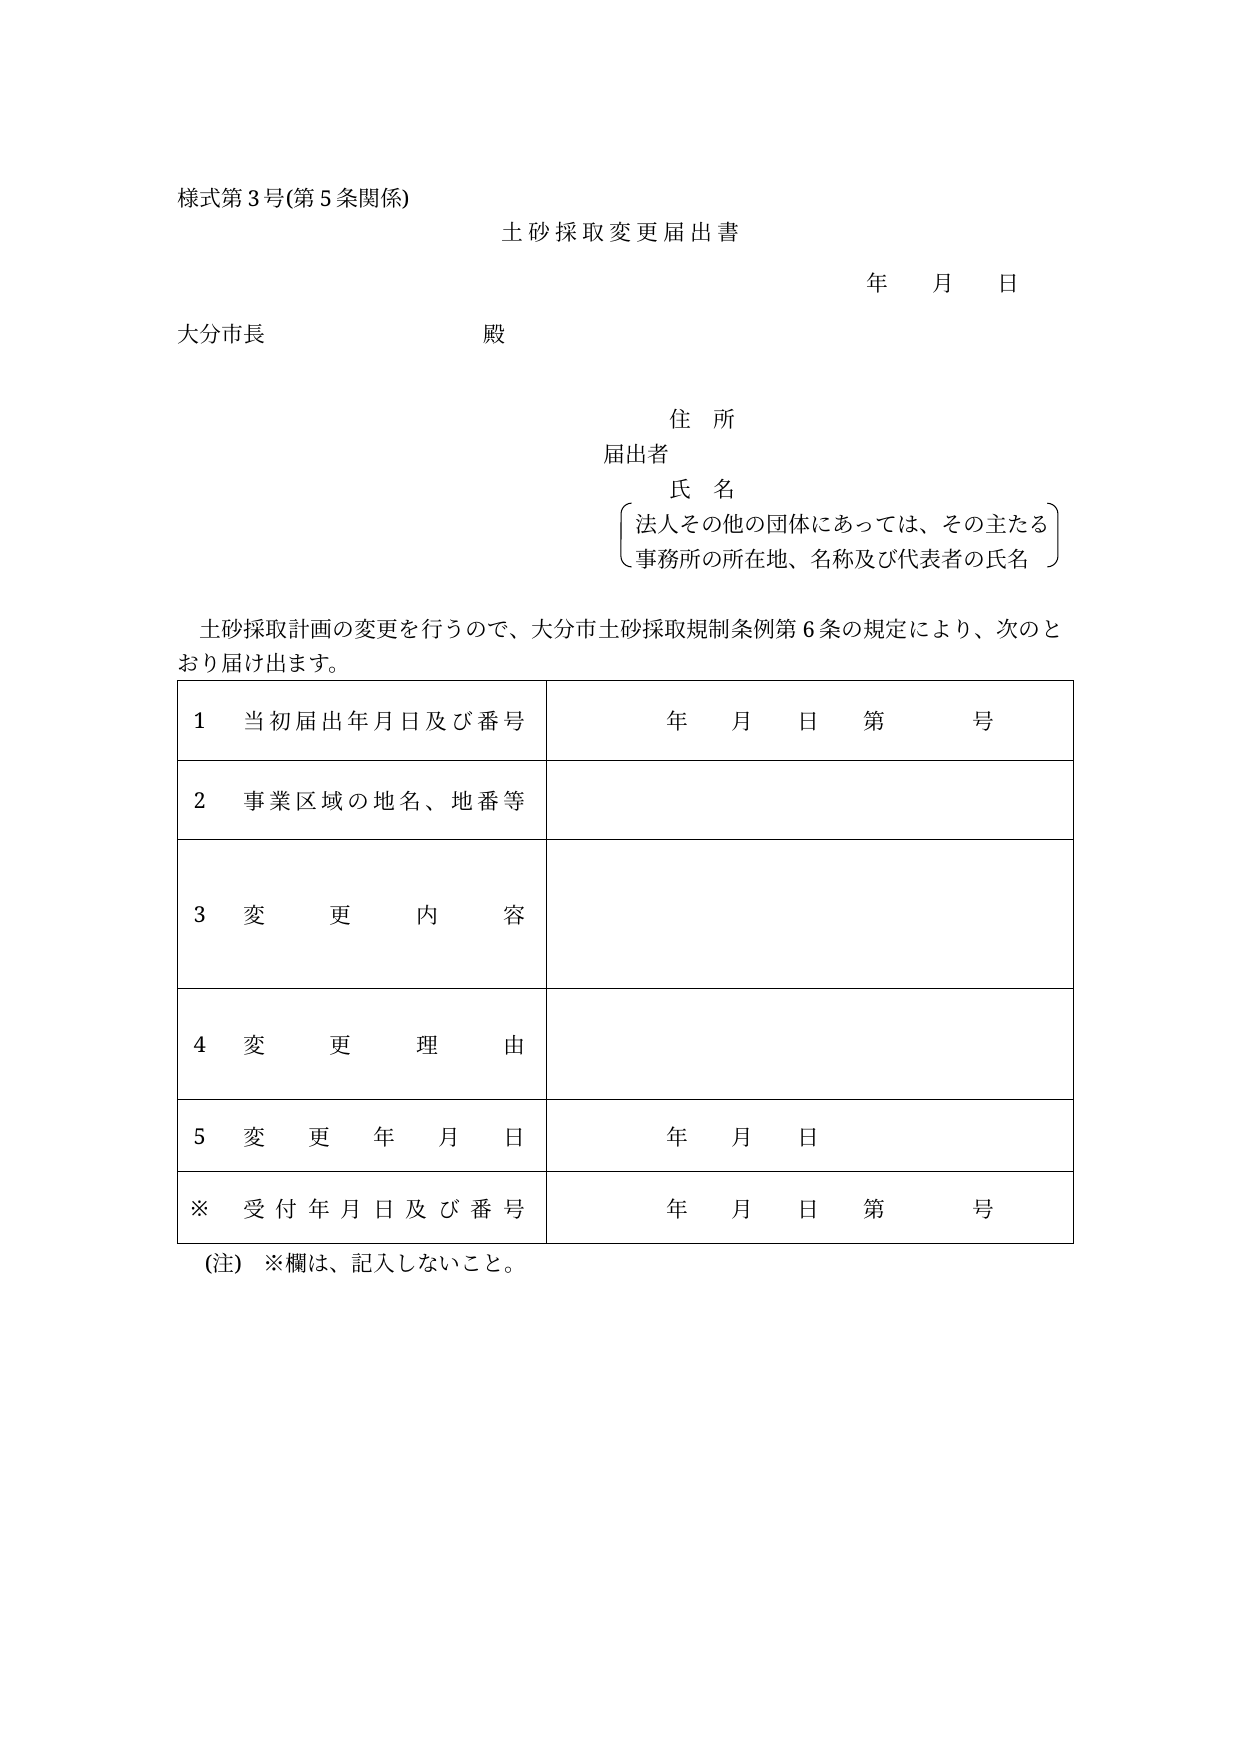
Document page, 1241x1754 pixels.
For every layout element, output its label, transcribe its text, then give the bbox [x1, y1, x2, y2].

table_cell ※ [178, 1172, 222, 1243]
text 届出者 [177, 436, 669, 471]
text 年 月 日 [177, 264, 1019, 299]
text 土砂採取計画の変更を行うので、大分市土砂採取規制条例第6条の規定により、次のとおり届け出ます。 [177, 610, 1063, 680]
text 大分市長 殿 [177, 315, 1063, 350]
table_cell 年 月 日 [547, 1100, 1073, 1171]
text 土砂採取変更届出書 [177, 214, 1063, 249]
table_header 年 月 日 第 号 [547, 681, 1073, 759]
table_cell 5 [178, 1100, 222, 1171]
text 氏 名 [177, 471, 735, 505]
text 様式第3号(第5条関係) [177, 179, 1063, 214]
table_cell 変更年月日 [222, 1100, 546, 1171]
table_cell 変更理由 [222, 989, 546, 1099]
table_cell 受付年月日及び番号 [222, 1172, 546, 1243]
table_header 当初届出年月日及び番号 [222, 681, 546, 759]
text (注) ※欄は、記入しないこと。 [199, 1244, 1063, 1279]
table_cell [547, 989, 1073, 1099]
table_header [188, 505, 625, 575]
table_header 法人その他の団体にあっては、その主たる事務所の所在地、名称及び代表者の氏名 [625, 505, 1073, 575]
table_header 1 [178, 681, 222, 759]
table_cell 事業区域の地名、地番等 [222, 761, 546, 839]
table_cell [547, 761, 1073, 839]
table_cell [547, 840, 1073, 987]
table_cell 4 [178, 989, 222, 1099]
table_cell 2 [178, 761, 222, 839]
table_cell 変更内容 [222, 840, 546, 987]
table_cell 年 月 日 第 号 [547, 1172, 1073, 1243]
table_cell 3 [178, 840, 222, 987]
text 住 所 [177, 401, 735, 436]
